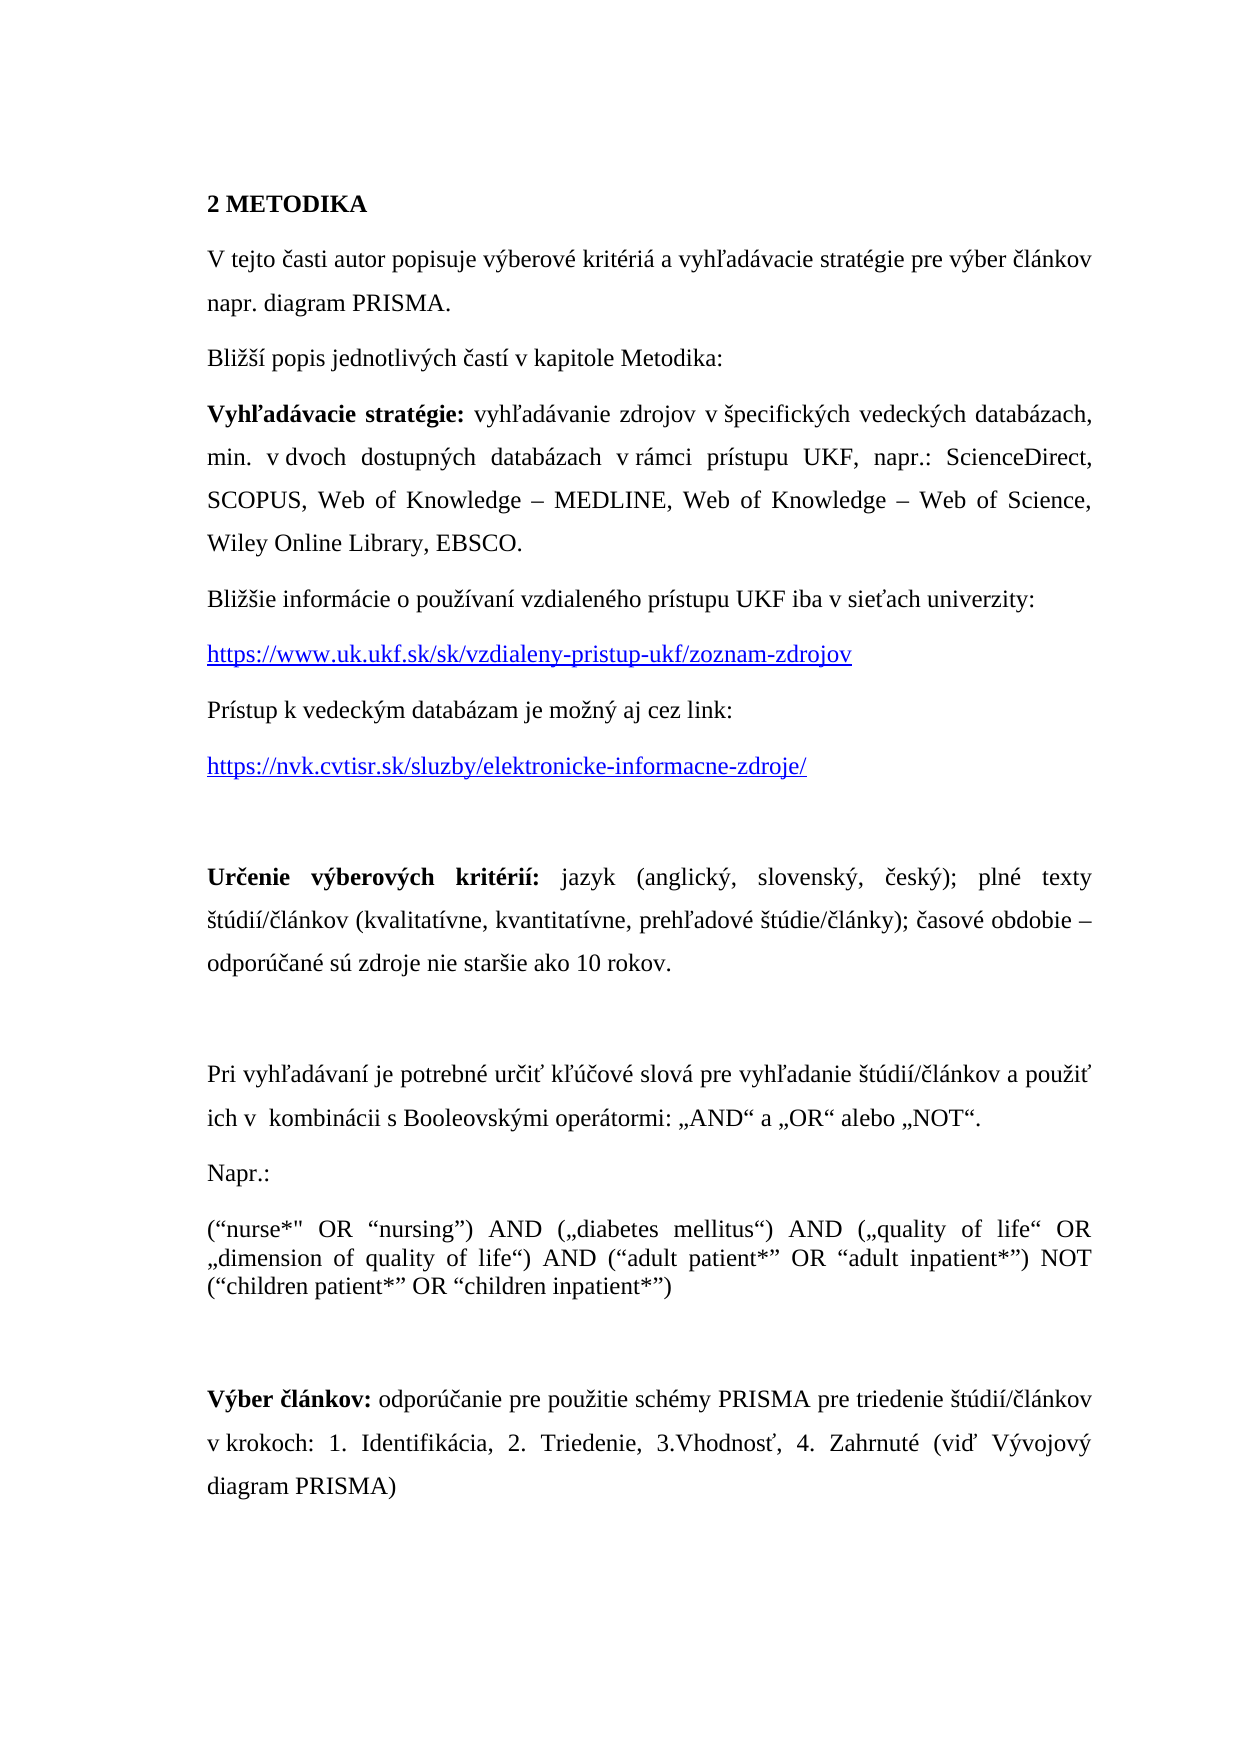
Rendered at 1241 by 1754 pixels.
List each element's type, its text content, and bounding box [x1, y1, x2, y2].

text Prístup k vedeckým databázam je možný aj cez link: [207, 695, 1092, 724]
text Pri vyhľadávaní je potrebné určiť kľúčové slová pre vyhľadanie štúdií/článkov a použiť ich v kombinácii s Booleovskými operátormi: „AND“ a „OR“ alebo „NOT“. [207, 1059, 1092, 1131]
text Výber článkov: odporúčanie pre použitie schémy PRISMA pre triedenie štúdií/článkov v krokoch: 1. Identifikácia, 2. Triedenie, 3.Vhodnosť, 4. Zahrnuté (viď Vývojový diagram PRISMA) [207, 1384, 1092, 1499]
text https://nvk.cvtisr.sk/sluzby/elektronicke-informacne-zdroje/ [207, 751, 1092, 779]
text Vyhľadávacie stratégie: vyhľadávanie zdrojov v špecifických vedeckých databázach, min. v dvoch dostupných databázach v rámci prístupu UKF, napr.: ScienceDirect, SCOPUS, Web of Knowledge – MEDLINE, Web of Knowledge – Web of Science, Wiley Online Library, EBSCO. [207, 399, 1092, 557]
text 2 METODIKA [207, 189, 1092, 218]
text Určenie výberových kritérií: jazyk (anglický, slovenský, český); plné texty štúdií/článkov (kvalitatívne, kvantitatívne, prehľadové štúdie/články); časové obdobie – odporúčané sú zdroje nie staršie ako 10 rokov. [207, 862, 1092, 977]
text Bližší popis jednotlivých častí v kapitole Metodika: [207, 343, 1092, 372]
text (“nurse*" OR “nursing”) AND („diabetes mellitus“) AND („quality of life“ OR „dimension of quality of life“) AND (“adult patient*” OR “adult inpatient*”) NOT (“children patient*” OR “children inpatient*”) [207, 1214, 1092, 1300]
text Napr.: [207, 1158, 1092, 1187]
text V tejto časti autor popisuje výberové kritériá a vyhľadávacie stratégie pre výber článkov napr. diagram PRISMA. [207, 244, 1092, 316]
text Bližšie informácie o používaní vzdialeného prístupu UKF iba v sieťach univerzity: [207, 584, 1092, 613]
text https://www.uk.ukf.sk/sk/vzdialeny-pristup-ukf/zoznam-zdrojov [207, 639, 1092, 668]
